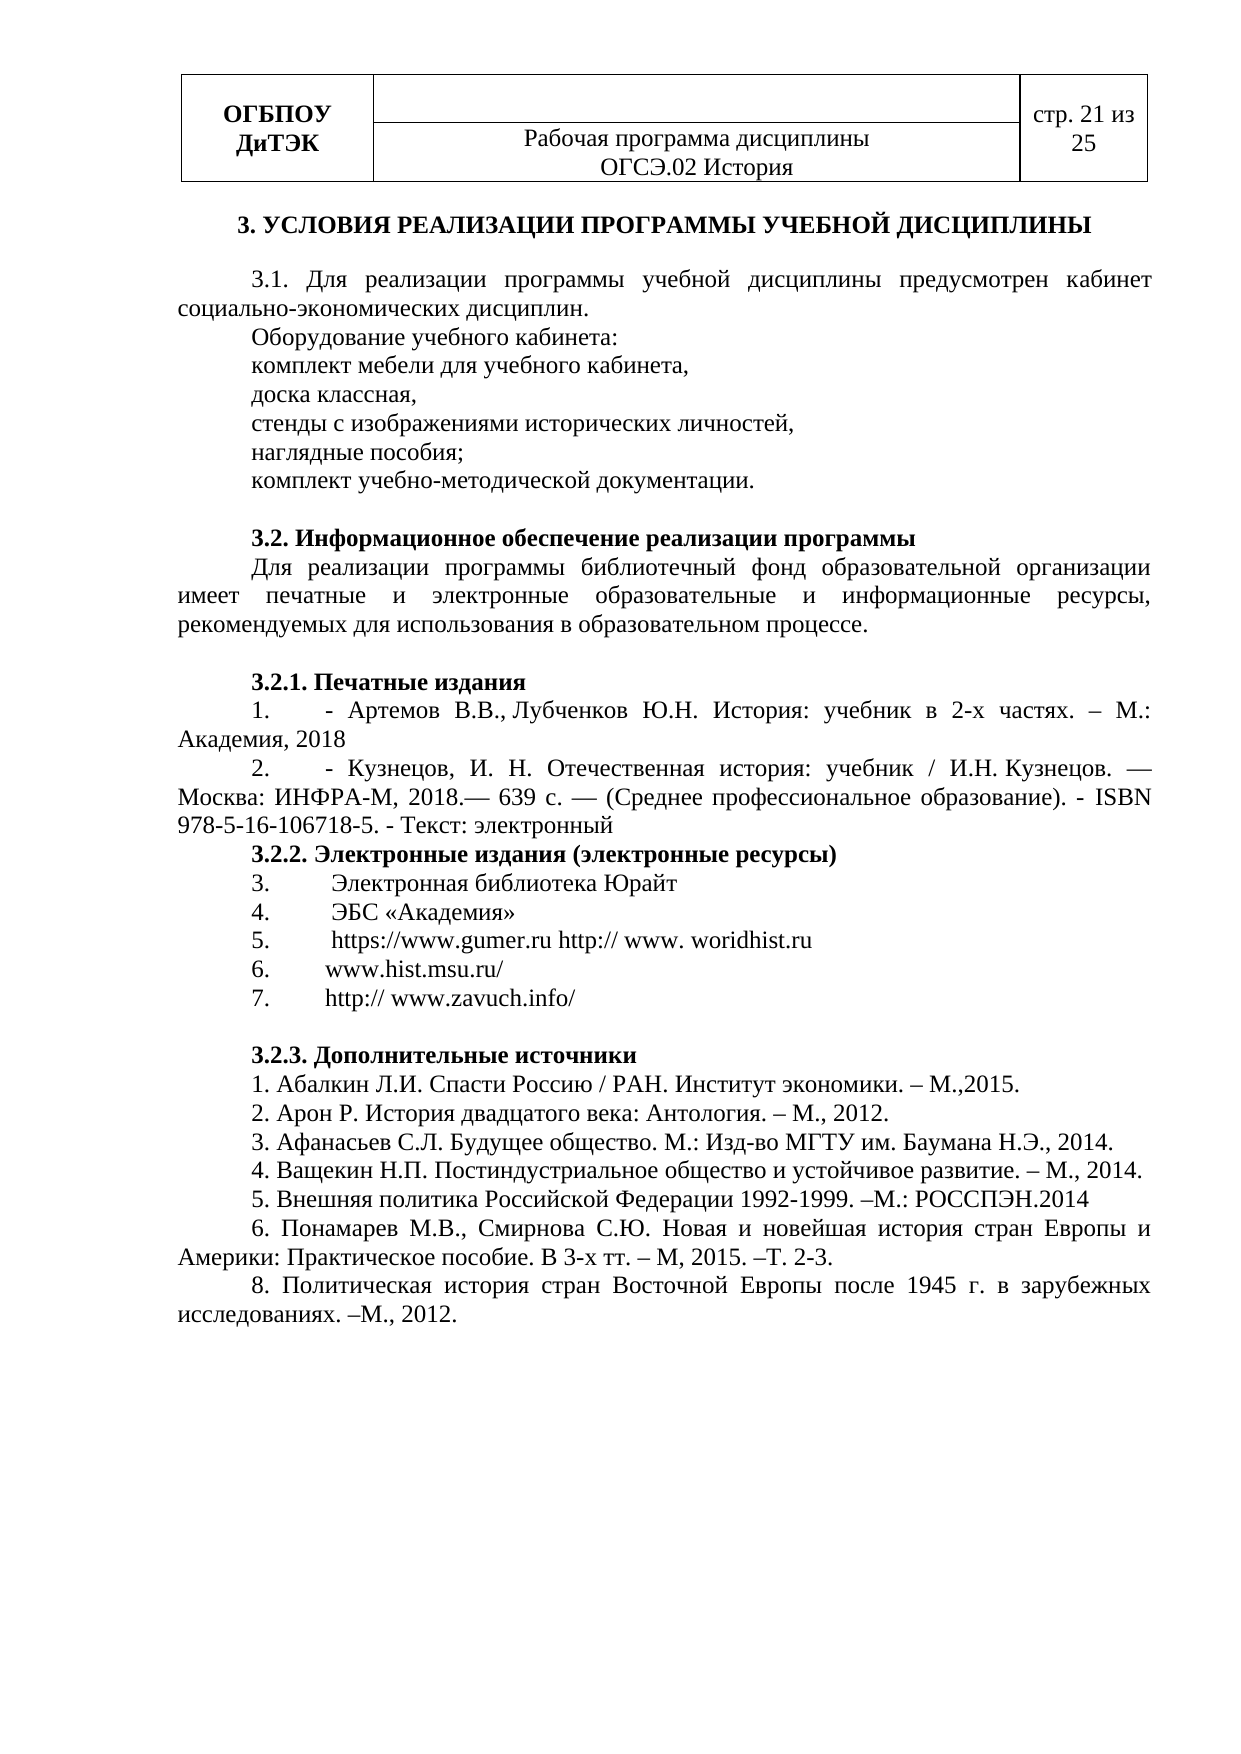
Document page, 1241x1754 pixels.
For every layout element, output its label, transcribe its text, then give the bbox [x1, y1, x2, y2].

list https://www.gumer.ru http:// www. woridhist.ru [177, 926, 1152, 954]
list Электронная библиотека Юрайт [177, 868, 1152, 897]
text 3. УСЛОВИЯ РЕАЛИЗАЦИИ ПРОГРАММЫ УЧЕБНОЙ ДИСЦИПЛИНЫ [177, 211, 1152, 239]
list - Кузнецов, И. Н. Отечественная история: учебник / И.Н. Кузнецов. — Москва: ИНФРА-М, 2018.— 639 с. — (Среднее профессиональное образование). - ISBN 978-5-16-106718-5. - Текст: электронный [177, 753, 1152, 839]
list - Артемов В.В., Лубченков Ю.Н. История: учебник в 2-х частях. – М.: Академия, 2018 [177, 696, 1152, 753]
text 2. Арон Р. История двадцатого века: Антология. – М., 2012. [177, 1098, 1152, 1127]
text стенды с изображениями исторических личностей, [177, 408, 1152, 437]
text Для реализации программы библиотечный фонд образовательной организации имеет печатные и электронные образовательные и информационные ресурсы, рекомендуемых для использования в образовательном процессе. [177, 552, 1152, 638]
text Оборудование учебного кабинета: [177, 322, 1152, 351]
text комплект учебно-методической документации. [177, 466, 1152, 494]
text 3.2.1. Печатные издания [177, 667, 1152, 696]
list ЭБС «Академия» [177, 897, 1152, 926]
text 3.2. Информационное обеспечение реализации программы [177, 523, 1152, 552]
text 3.2.2. Электронные издания (электронные ресурсы) [177, 839, 1152, 868]
text 3. Афанасьев С.Л. Будущее общество. М.: Изд-во МГТУ им. Баумана Н.Э., 2014. [177, 1127, 1152, 1156]
text 1. Абалкин Л.И. Спасти Россию / РАН. Институт экономики. – М.,2015. [177, 1069, 1152, 1098]
list www.hist.msu.ru/ [177, 954, 1152, 983]
text 8. Политическая история стран Восточной Европы после 1945 г. в зарубежных исследованиях. –М., 2012. [177, 1271, 1152, 1328]
subtitle комплект мебели для учебного кабинета, [177, 351, 1152, 379]
text 6. Понамарев М.В., Смирнова С.Ю. Новая и новейшая история стран Европы и Америки: Практическое пособие. В 3-х тт. – М, 2015. –Т. 2-3. [177, 1213, 1152, 1271]
text 5. Внешняя политика Российской Федерации 1992-1999. –М.: РОССПЭН.2014 [177, 1184, 1152, 1213]
text 4. Ващекин Н.П. Постиндустриальное общество и устойчивое развитие. – М., 2014. [177, 1156, 1152, 1184]
text наглядные пособия; [177, 437, 1152, 466]
text 3.2.3. Дополнительные источники [177, 1041, 1152, 1069]
text доска классная, [177, 379, 1152, 408]
list http:// www.zavuch.info/ [177, 983, 1152, 1012]
text 3.1. Для реализации программы учебной дисциплины предусмотрен кабинет социально-экономических дисциплин. [177, 264, 1152, 322]
